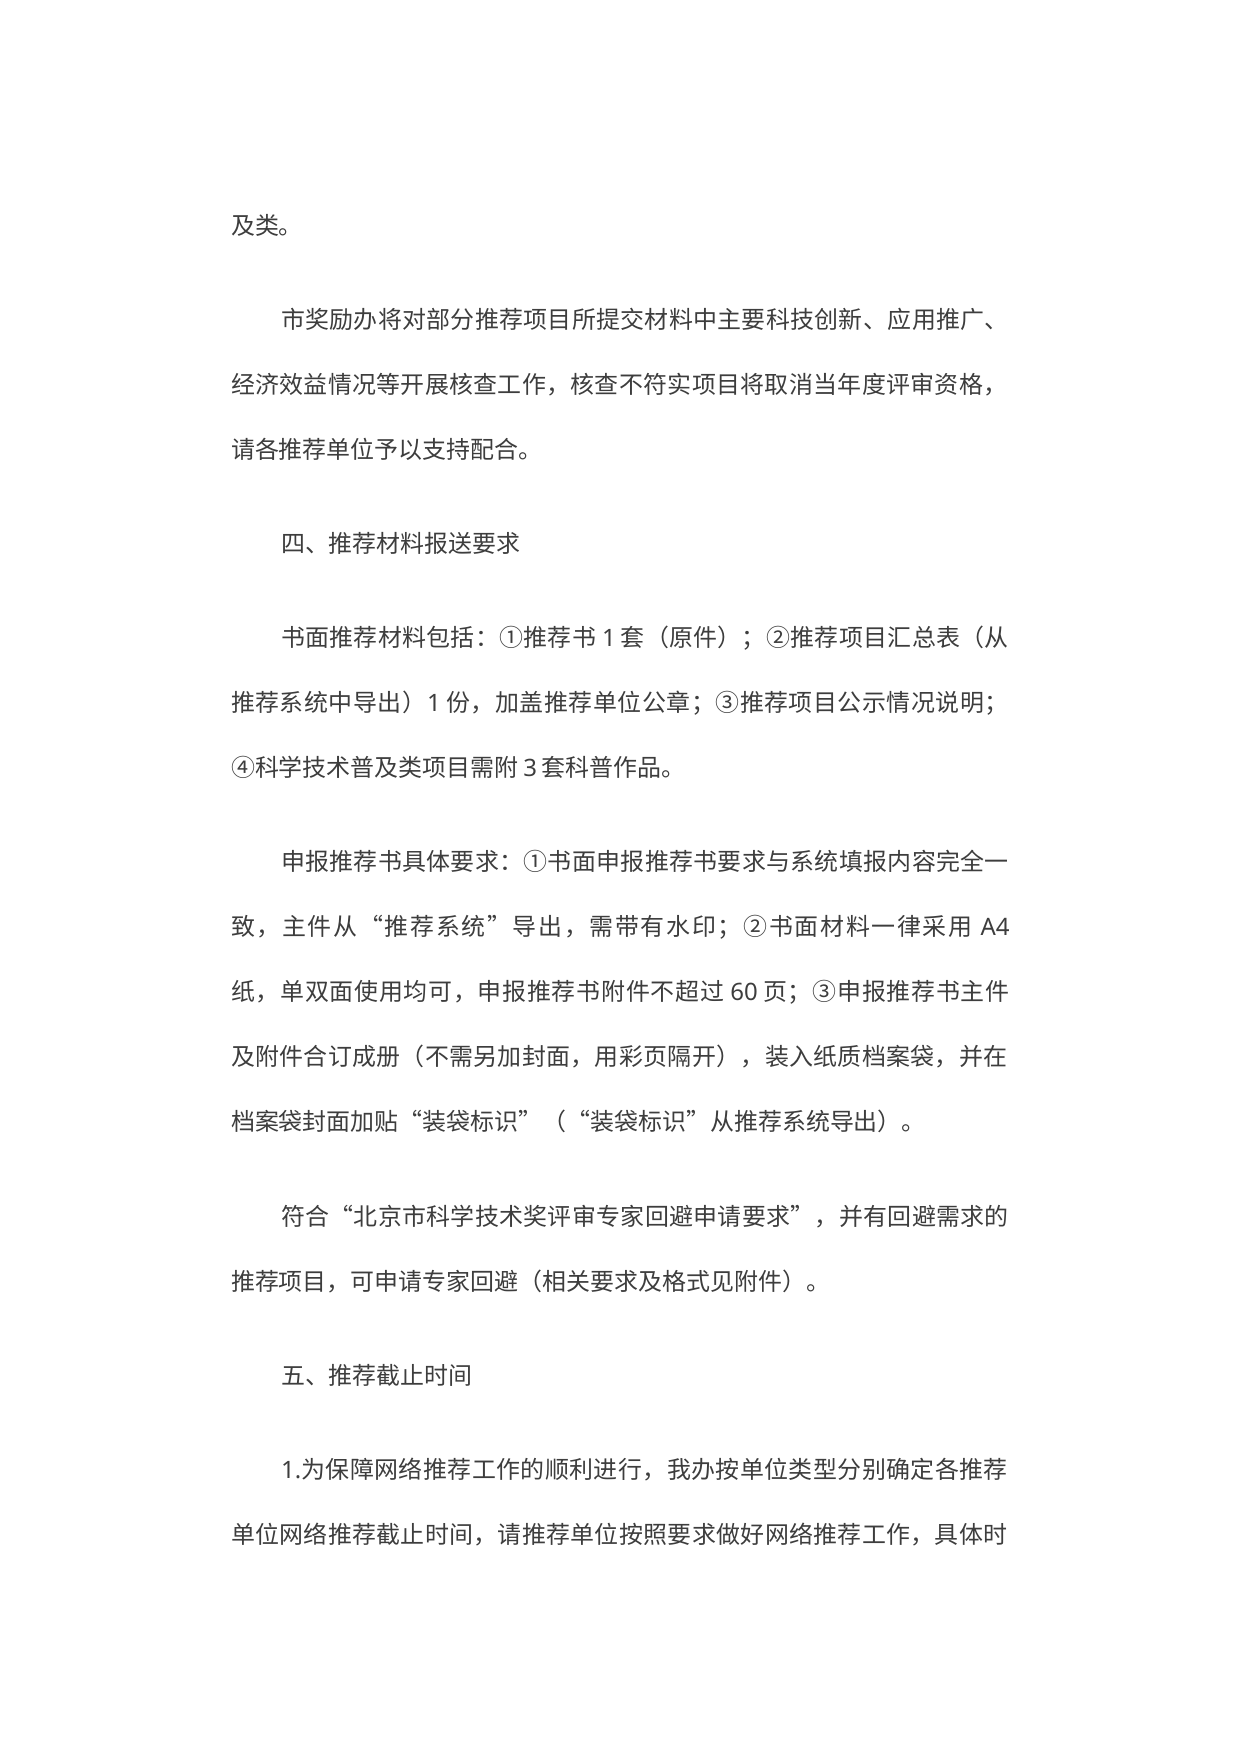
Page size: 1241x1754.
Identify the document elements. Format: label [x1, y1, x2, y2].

table_cell [231, 162, 1009, 1565]
